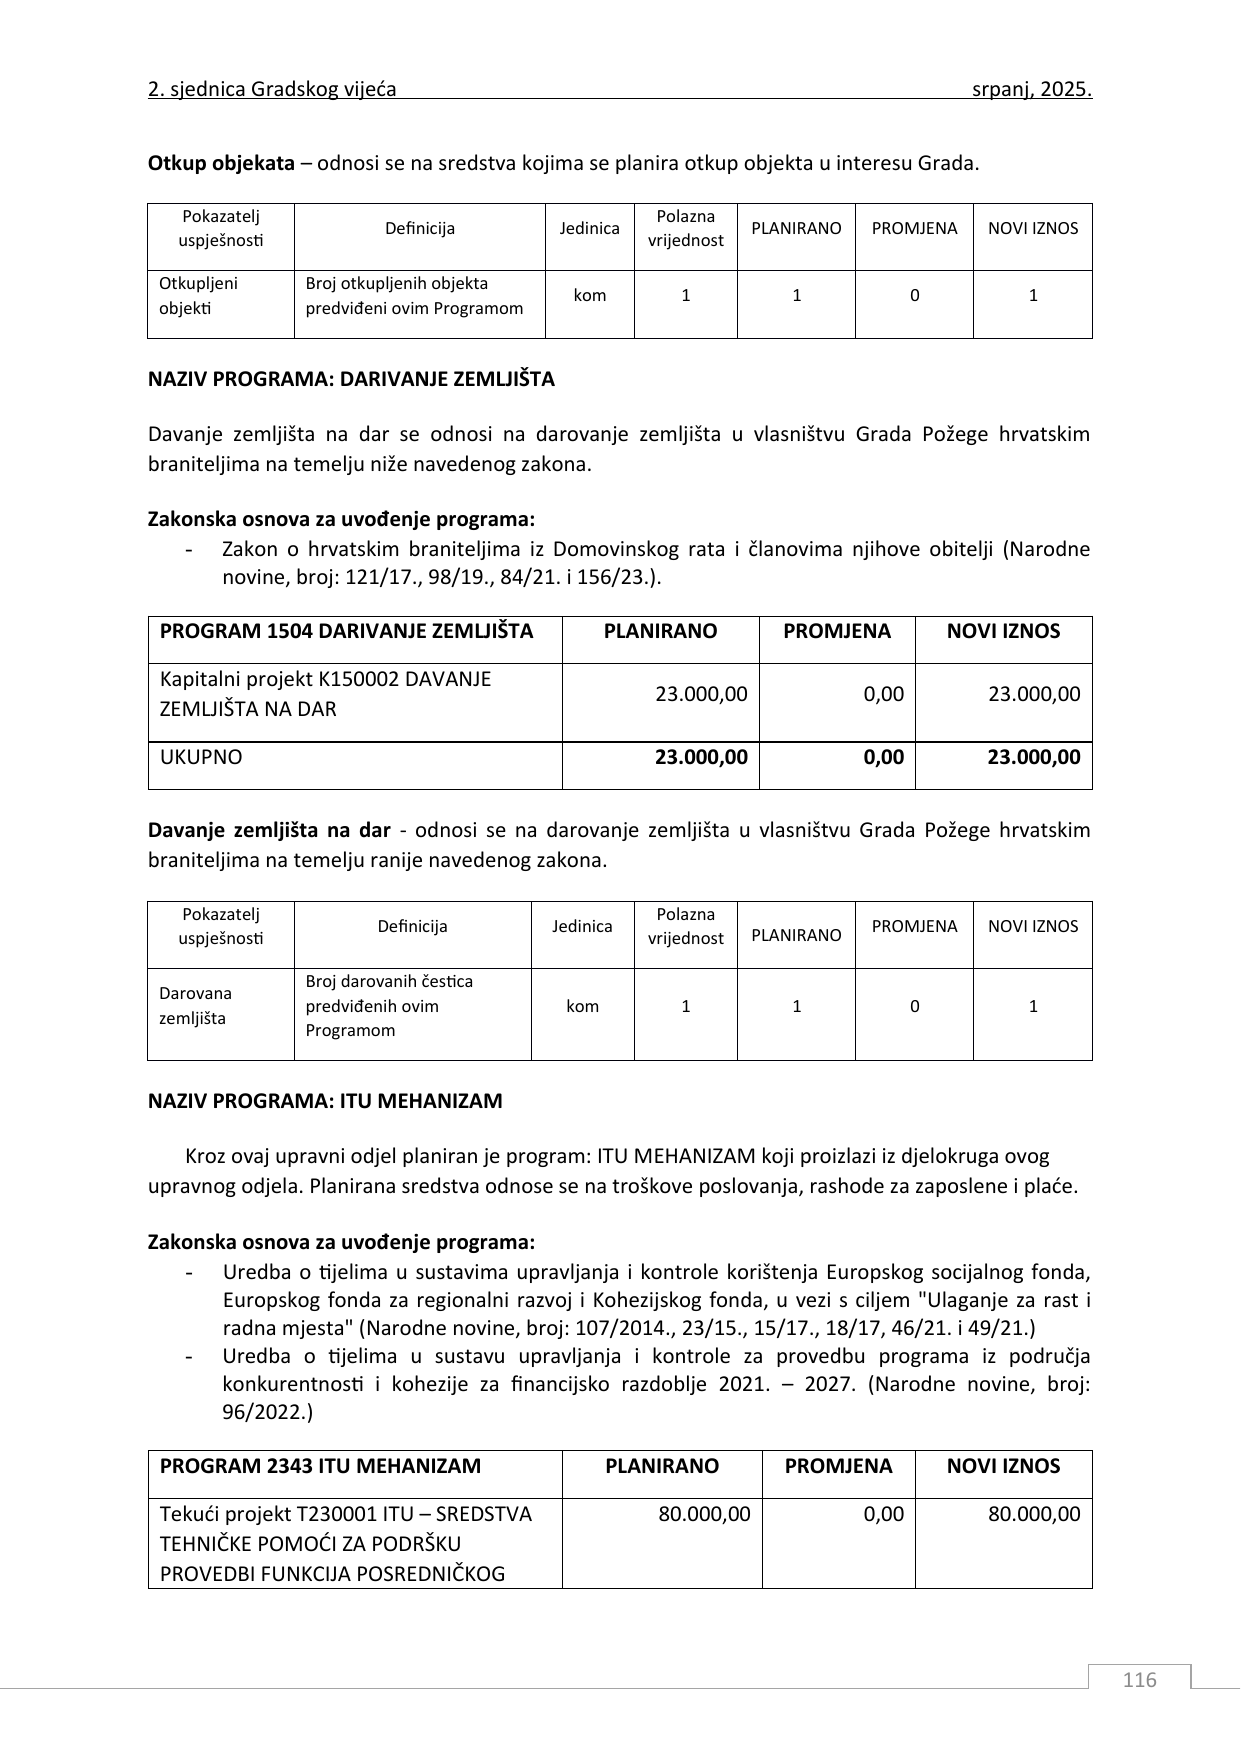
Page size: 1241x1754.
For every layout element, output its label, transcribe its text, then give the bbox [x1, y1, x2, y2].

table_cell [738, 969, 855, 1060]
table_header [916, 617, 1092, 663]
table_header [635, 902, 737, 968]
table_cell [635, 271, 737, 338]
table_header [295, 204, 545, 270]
list Zakon o hrvatskim braniteljima iz Domovinskog rata i članovima njihove obitelji (Narodne novine, broj: 121/17., 98/19., 84/21. i 156/23.). [185, 534, 1093, 591]
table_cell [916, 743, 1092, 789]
text Otkup objekata – odnosi se na sredstva kojima se planira otkup objekta u interesu Grada. [148, 148, 1093, 176]
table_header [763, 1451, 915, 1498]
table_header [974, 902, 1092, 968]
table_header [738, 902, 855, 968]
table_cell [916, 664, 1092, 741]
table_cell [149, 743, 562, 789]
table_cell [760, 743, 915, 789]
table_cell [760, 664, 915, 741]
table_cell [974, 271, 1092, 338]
text Zakonska osnova za uvođenje programa: [148, 504, 1093, 532]
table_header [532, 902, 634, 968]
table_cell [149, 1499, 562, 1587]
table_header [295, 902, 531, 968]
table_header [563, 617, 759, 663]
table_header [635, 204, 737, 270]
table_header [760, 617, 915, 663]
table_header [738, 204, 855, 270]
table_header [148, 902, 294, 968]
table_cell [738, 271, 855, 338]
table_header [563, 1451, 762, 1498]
text NAZIV PROGRAMA: DARIVANJE ZEMLJIŠTA [148, 364, 1093, 392]
text NAZIV PROGRAMA: ITU MEHANIZAM [148, 1086, 1093, 1114]
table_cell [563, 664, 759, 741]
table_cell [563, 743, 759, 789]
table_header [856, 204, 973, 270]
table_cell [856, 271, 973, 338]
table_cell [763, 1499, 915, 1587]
text Davanje zemljišta na dar se odnosi na darovanje zemljišta u vlasništvu Grada Požege hrvatskim braniteljima na temelju niže navedenog zakona. [148, 419, 1093, 477]
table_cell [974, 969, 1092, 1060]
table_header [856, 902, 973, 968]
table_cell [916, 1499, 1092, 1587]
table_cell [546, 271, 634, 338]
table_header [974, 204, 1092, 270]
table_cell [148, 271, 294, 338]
text Zakonska osnova za uvođenje programa: [148, 1227, 1093, 1255]
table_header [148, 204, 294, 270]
text Kroz ovaj upravni odjel planiran je program: ITU MEHANIZAM koji proizlazi iz djelokruga ovog upravnog odjela. Planirana sredstva odnose se na troškove poslovanja, rashode za zaposlene i plaće. [148, 1141, 1093, 1199]
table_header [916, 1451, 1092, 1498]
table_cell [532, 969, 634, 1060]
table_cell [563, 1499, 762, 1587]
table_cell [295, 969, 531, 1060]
list Uredba o tijelima u sustavima upravljanja i kontrole korištenja Europskog socijalnog fonda, Europskog fonda za regionalni razvoj i Kohezijskog fonda, u vezi s ciljem "Ulaganje za rast i radna mjesta" (Narodne novine, broj: 107/2014., 23/15., 15/17., 18/17, 46/21. i 49/21.) [185, 1257, 1093, 1341]
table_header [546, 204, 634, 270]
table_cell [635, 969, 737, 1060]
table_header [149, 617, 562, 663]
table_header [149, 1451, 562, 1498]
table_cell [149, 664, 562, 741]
text Davanje zemljišta na dar - odnosi se na darovanje zemljišta u vlasništvu Grada Požege hrvatskim braniteljima na temelju ranije navedenog zakona. [148, 815, 1093, 873]
list Uredba o tijelima u sustavu upravljanja i kontrole za provedbu programa iz područja konkurentnosti i kohezije za financijsko razdoblje 2021. – 2027. (Narodne novine, broj: 96/2022.) [185, 1341, 1093, 1425]
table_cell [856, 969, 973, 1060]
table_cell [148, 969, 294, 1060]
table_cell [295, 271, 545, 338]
